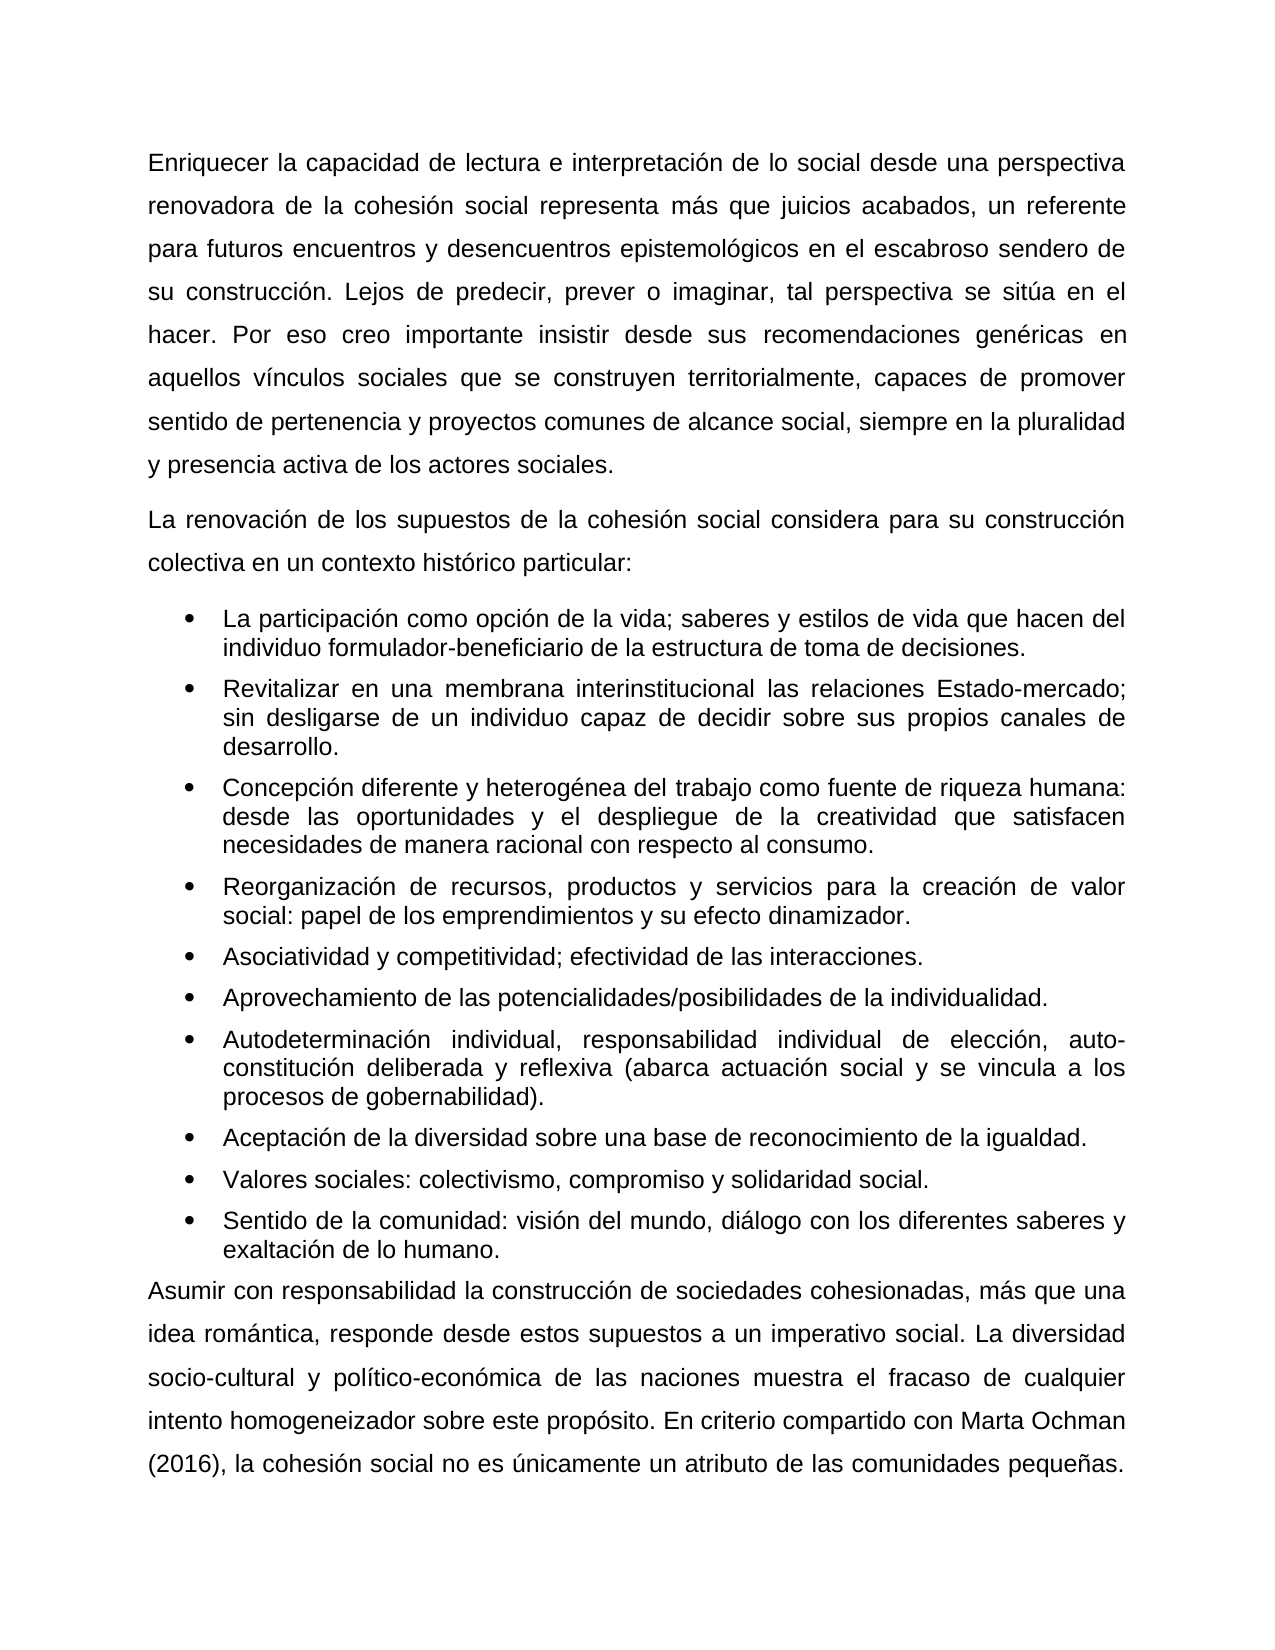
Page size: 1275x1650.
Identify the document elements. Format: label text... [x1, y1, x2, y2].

list Revitalizar en una membrana interinstitucional las relaciones Estado-mercado; sin desligarse de un individuo capaz de decidir sobre sus propios canales de desarrollo. [185, 674, 1127, 760]
list Aceptación de la diversidad sobre una base de reconocimiento de la igualdad. [185, 1123, 1127, 1152]
list Reorganización de recursos, productos y servicios para la creación de valor social: papel de los emprendimientos y su efecto dinamizador. [185, 872, 1127, 929]
list Sentido de la comunidad: visión del mundo, diálogo con los diferentes saberes y exaltación de lo humano. [185, 1206, 1127, 1264]
list Asociatividad y competitividad; efectividad de las interacciones. [185, 942, 1127, 971]
list Concepción diferente y heterogénea del trabajo como fuente de riqueza humana: desde las oportunidades y el despliegue de la creatividad que satisfacen necesidades de manera racional con respecto al consumo. [185, 773, 1127, 859]
text La renovación de los supuestos de la cohesión social considera para su construcción colectiva en un contexto histórico particular: [148, 505, 1127, 577]
list Aprovechamiento de las potencialidades/posibilidades de la individualidad. [185, 983, 1127, 1012]
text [148, 1276, 1127, 1477]
list Autodeterminación individual, responsabilidad individual de elección, auto-constitución deliberada y reflexiva (abarca actuación social y se vincula a los procesos de gobernabilidad). [185, 1024, 1127, 1111]
list La participación como opción de la vida; saberes y estilos de vida que hacen del individuo formulador-beneficiario de la estructura de toma de decisiones. [185, 604, 1127, 662]
text Enriquecer la capacidad de lectura e interpretación de lo social desde una perspectiva renovadora de la cohesión social representa más que juicios acabados, un referente para futuros encuentros y desencuentros epistemológicos en el escabroso sendero de su construcción. Lejos de predecir, prever o imaginar, tal perspectiva se sitúa en el hacer. Por eso creo importante insistir desde sus recomendaciones genéricas en aquellos vínculos sociales que se construyen territorialmente, capaces de promover sentido de pertenencia y proyectos comunes de alcance social, siempre en la pluralidad y presencia activa de los actores sociales. [148, 148, 1127, 478]
list Valores sociales: colectivismo, compromiso y solidaridad social. [185, 1165, 1127, 1194]
